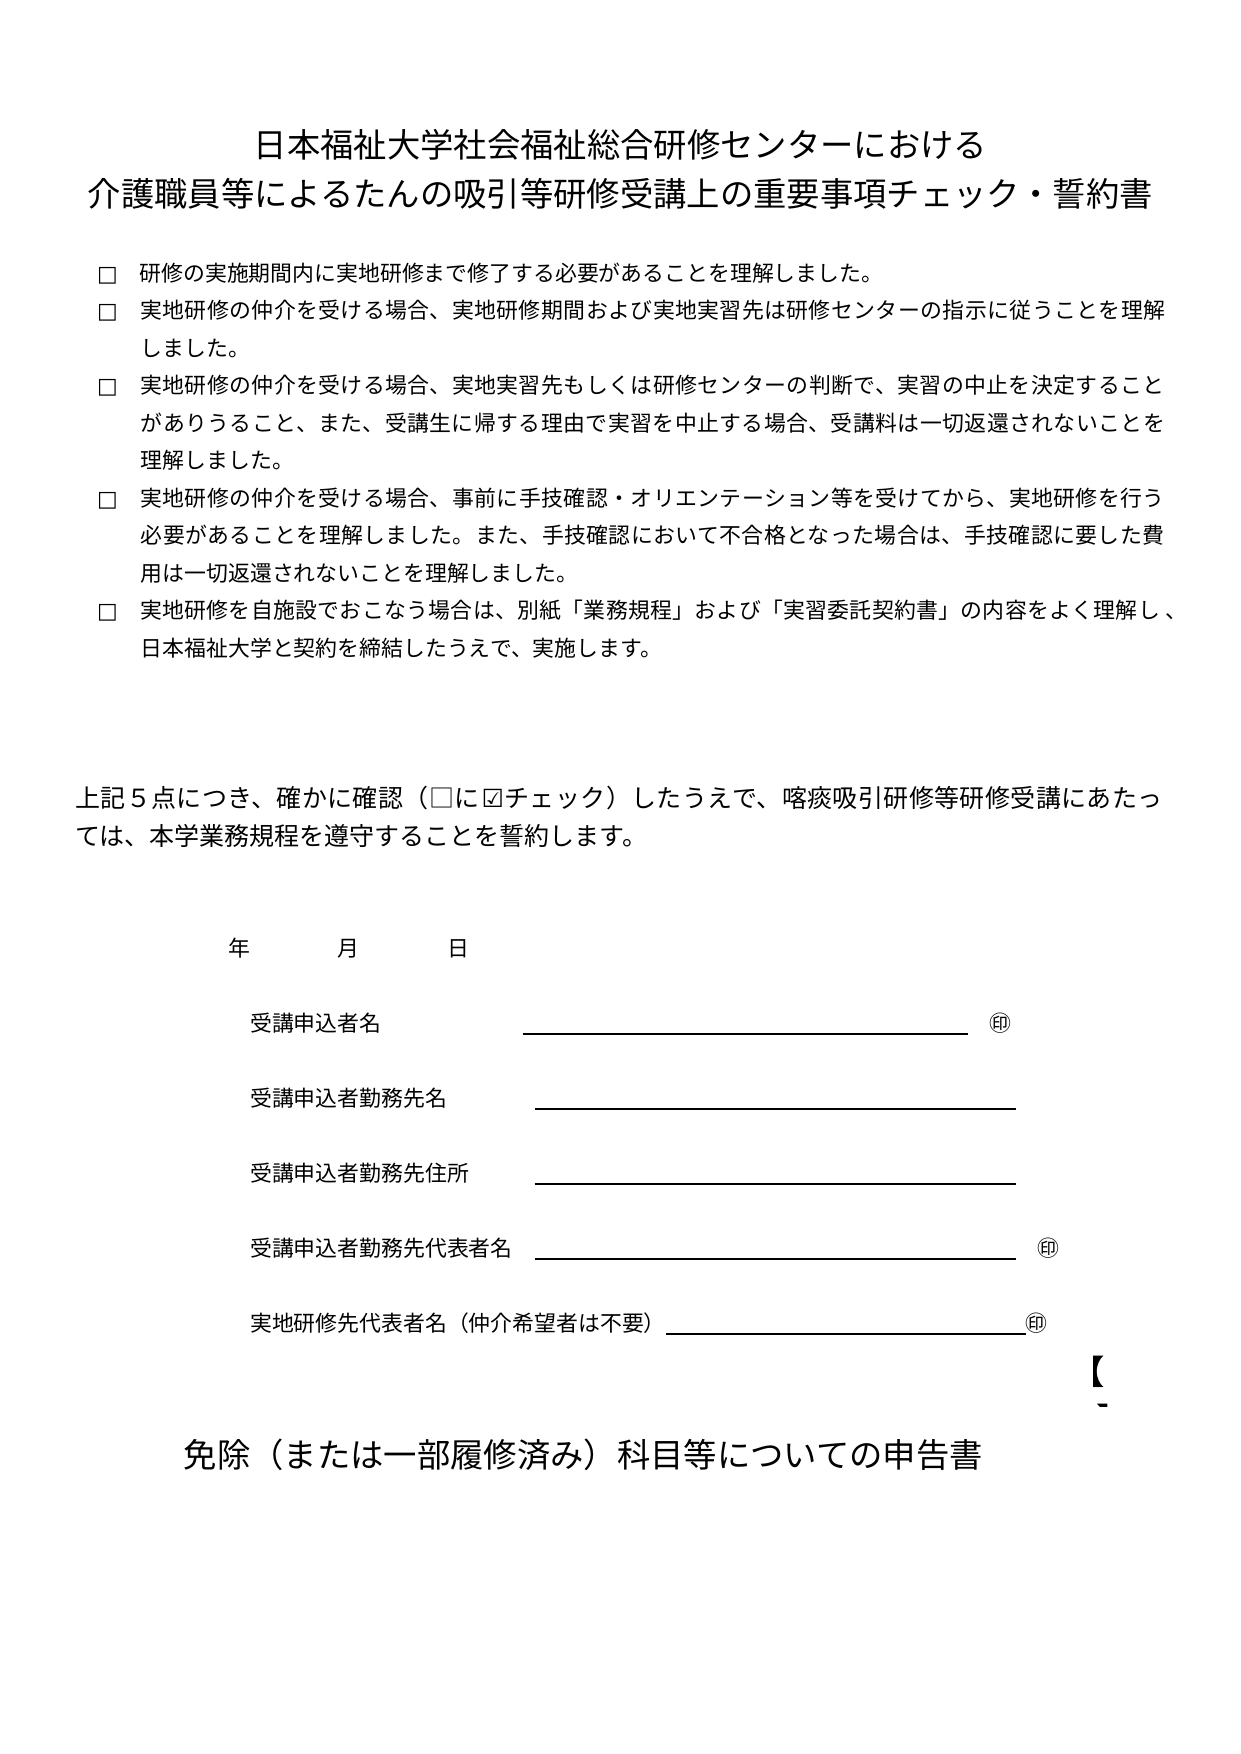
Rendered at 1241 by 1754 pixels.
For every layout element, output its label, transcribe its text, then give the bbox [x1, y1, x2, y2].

text □ 実地研修の仲介を受ける場合、事前に手技確認・オリエンテーション等を受けてから、実地研修を行う必要があることを理解しました。また、手技確認において不合格となった場合は、手技確認に要した費用は一切返還されないことを理解しました。 [97, 478, 1165, 591]
text 受講申込者名 ㊞ [75, 1003, 1165, 1041]
text 年 月 日 [75, 928, 1165, 966]
text 上記５点につき、確かに確認（□に☑チェック）したうえで、喀痰吸引研修等研修受講にあたっては、本学業務規程を遵守することを誓約します。 [75, 778, 1165, 853]
text □ 実地研修の仲介を受ける場合、実地実習先もしくは研修センターの判断で、実習の中止を決定することがありうること、また、受講生に帰する理由で実習を中止する場合、受講料は一切返還されないことを理解しました。 [97, 366, 1165, 478]
text □ 実地研修を自施設でおこなう場合は、別紙「業務規程」および「実習委託契約書」の内容をよく理解し、日本福祉大学と契約を締結したうえで、実施します。 [97, 591, 1165, 666]
text □ 実地研修の仲介を受ける場合、実地研修期間および実地実習先は研修センターの指示に従うことを理解しました。 [97, 291, 1165, 366]
text 受講申込者勤務先代表者名 ㊞ [75, 1228, 1165, 1266]
text 受講申込者勤務先名 [75, 1078, 1165, 1116]
text □ 研修の実施期間内に実地研修まで修了する必要があることを理解しました。 [75, 253, 1165, 291]
text 日本福祉大学社会福祉総合研修センターにおける [75, 119, 1165, 167]
text 実地研修先代表者名（仲介希望者は不要） ㊞ [75, 1303, 1165, 1341]
text 受講申込者勤務先住所 [75, 1153, 1165, 1191]
text 免除（または一部履修済み）科目等についての申告書 [1, 1416, 1165, 1491]
text 介護職員等によるたんの吸引等研修受講上の重要事項チェック・誓約書 [75, 167, 1165, 216]
